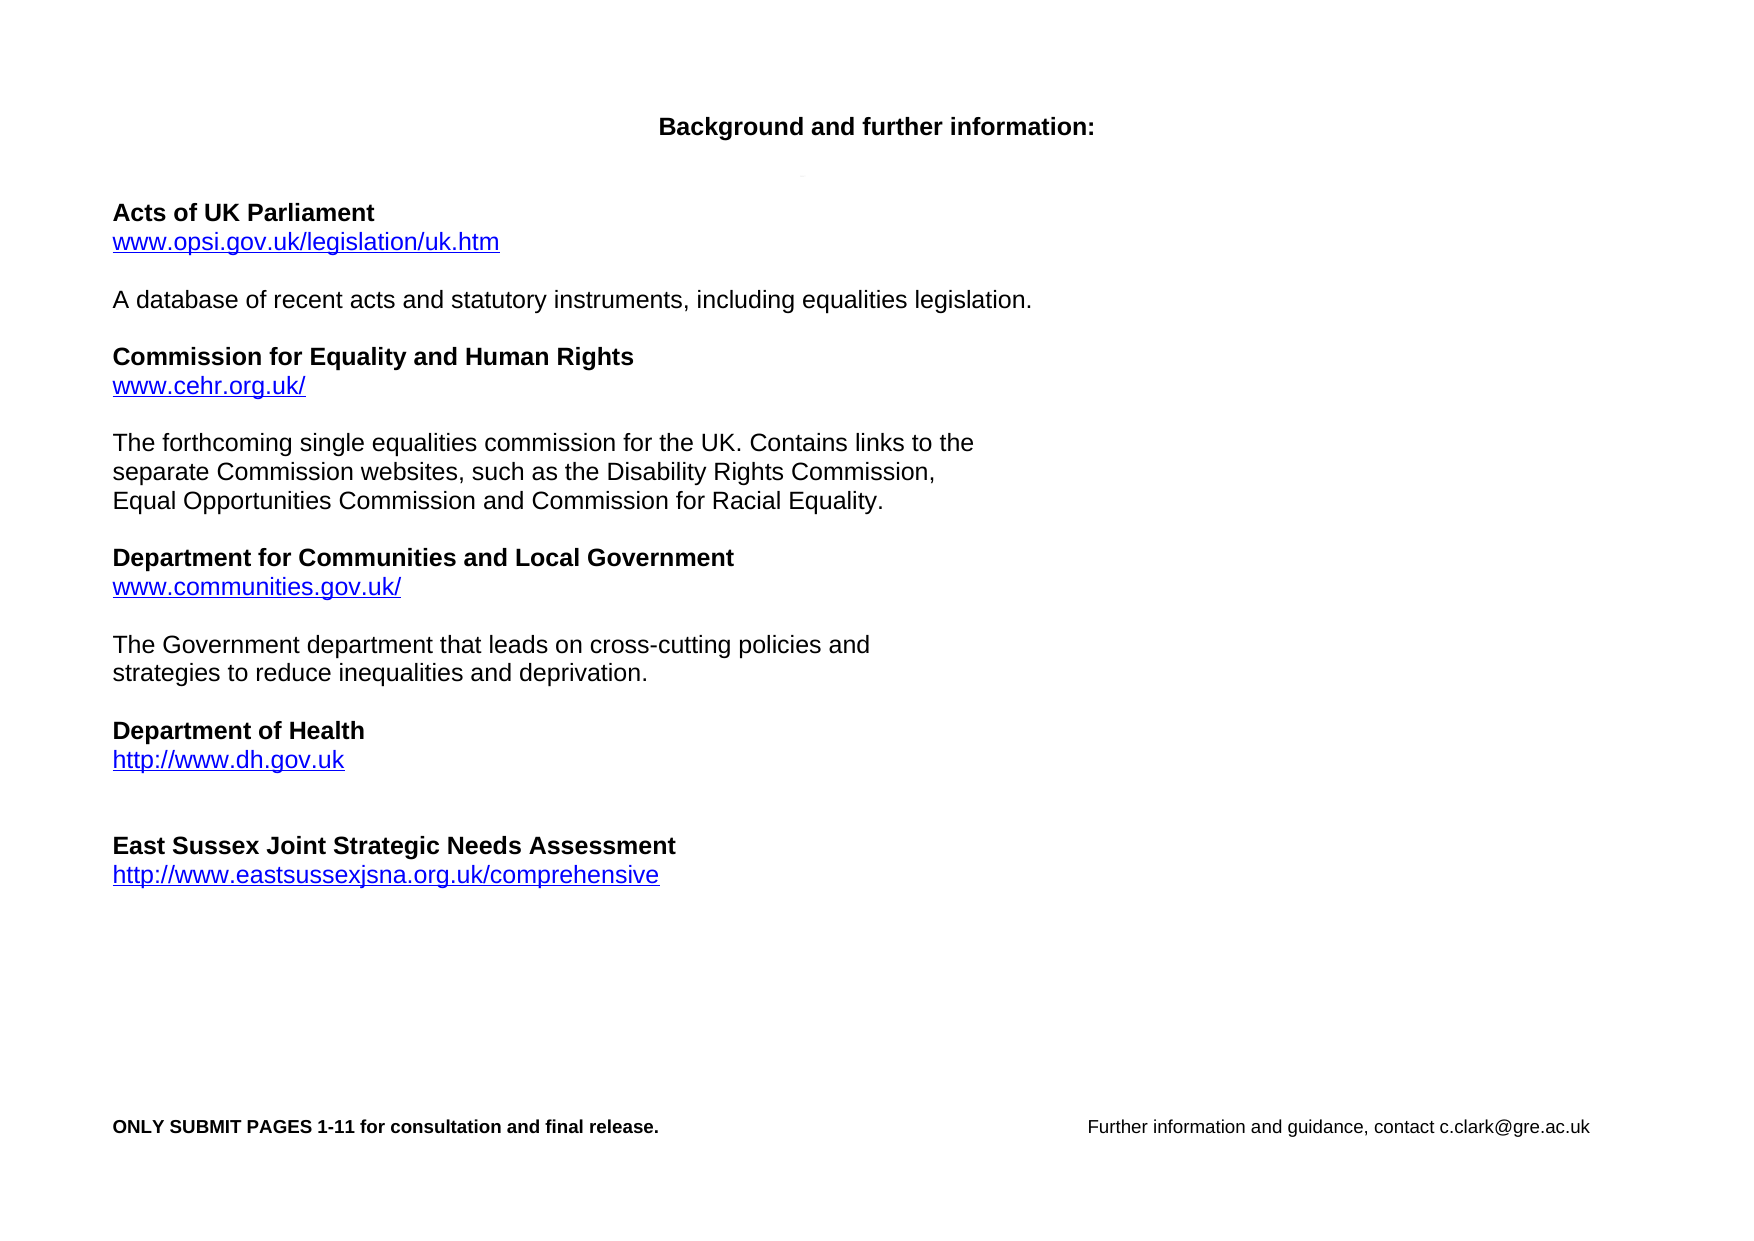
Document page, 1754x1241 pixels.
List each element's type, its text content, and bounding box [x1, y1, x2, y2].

text www.opsi.gov.uk/legislation/uk.htm [112, 227, 1642, 256]
text East Sussex Joint Strategic Needs Assessment [112, 831, 1642, 860]
text www.cehr.org.uk/ [112, 371, 1642, 400]
text Equal Opportunities Commission and Commission for Racial Equality. [112, 486, 1642, 515]
text Acts of UK Parliament [112, 198, 1642, 227]
text A database of recent acts and statutory instruments, including equalities legislation. [112, 285, 1642, 313]
subtitle Background and further information: [112, 112, 1642, 141]
text http://www.dh.gov.uk [112, 745, 1642, 773]
text Department for Communities and Local Government [112, 543, 1642, 572]
text http://www.eastsussexjsna.org.uk/comprehensive [112, 860, 1642, 888]
text strategies to reduce inequalities and deprivation. [112, 658, 1642, 687]
text The Government department that leads on cross-cutting policies and [112, 630, 1642, 658]
text www.communities.gov.uk/ [112, 572, 1642, 601]
text separate Commission websites, such as the Disability Rights Commission, [112, 457, 1642, 486]
text Department of Health [112, 716, 1642, 745]
text Commission for Equality and Human Rights [112, 342, 1642, 371]
text The forthcoming single equalities commission for the UK. Contains links to the [112, 428, 1642, 457]
